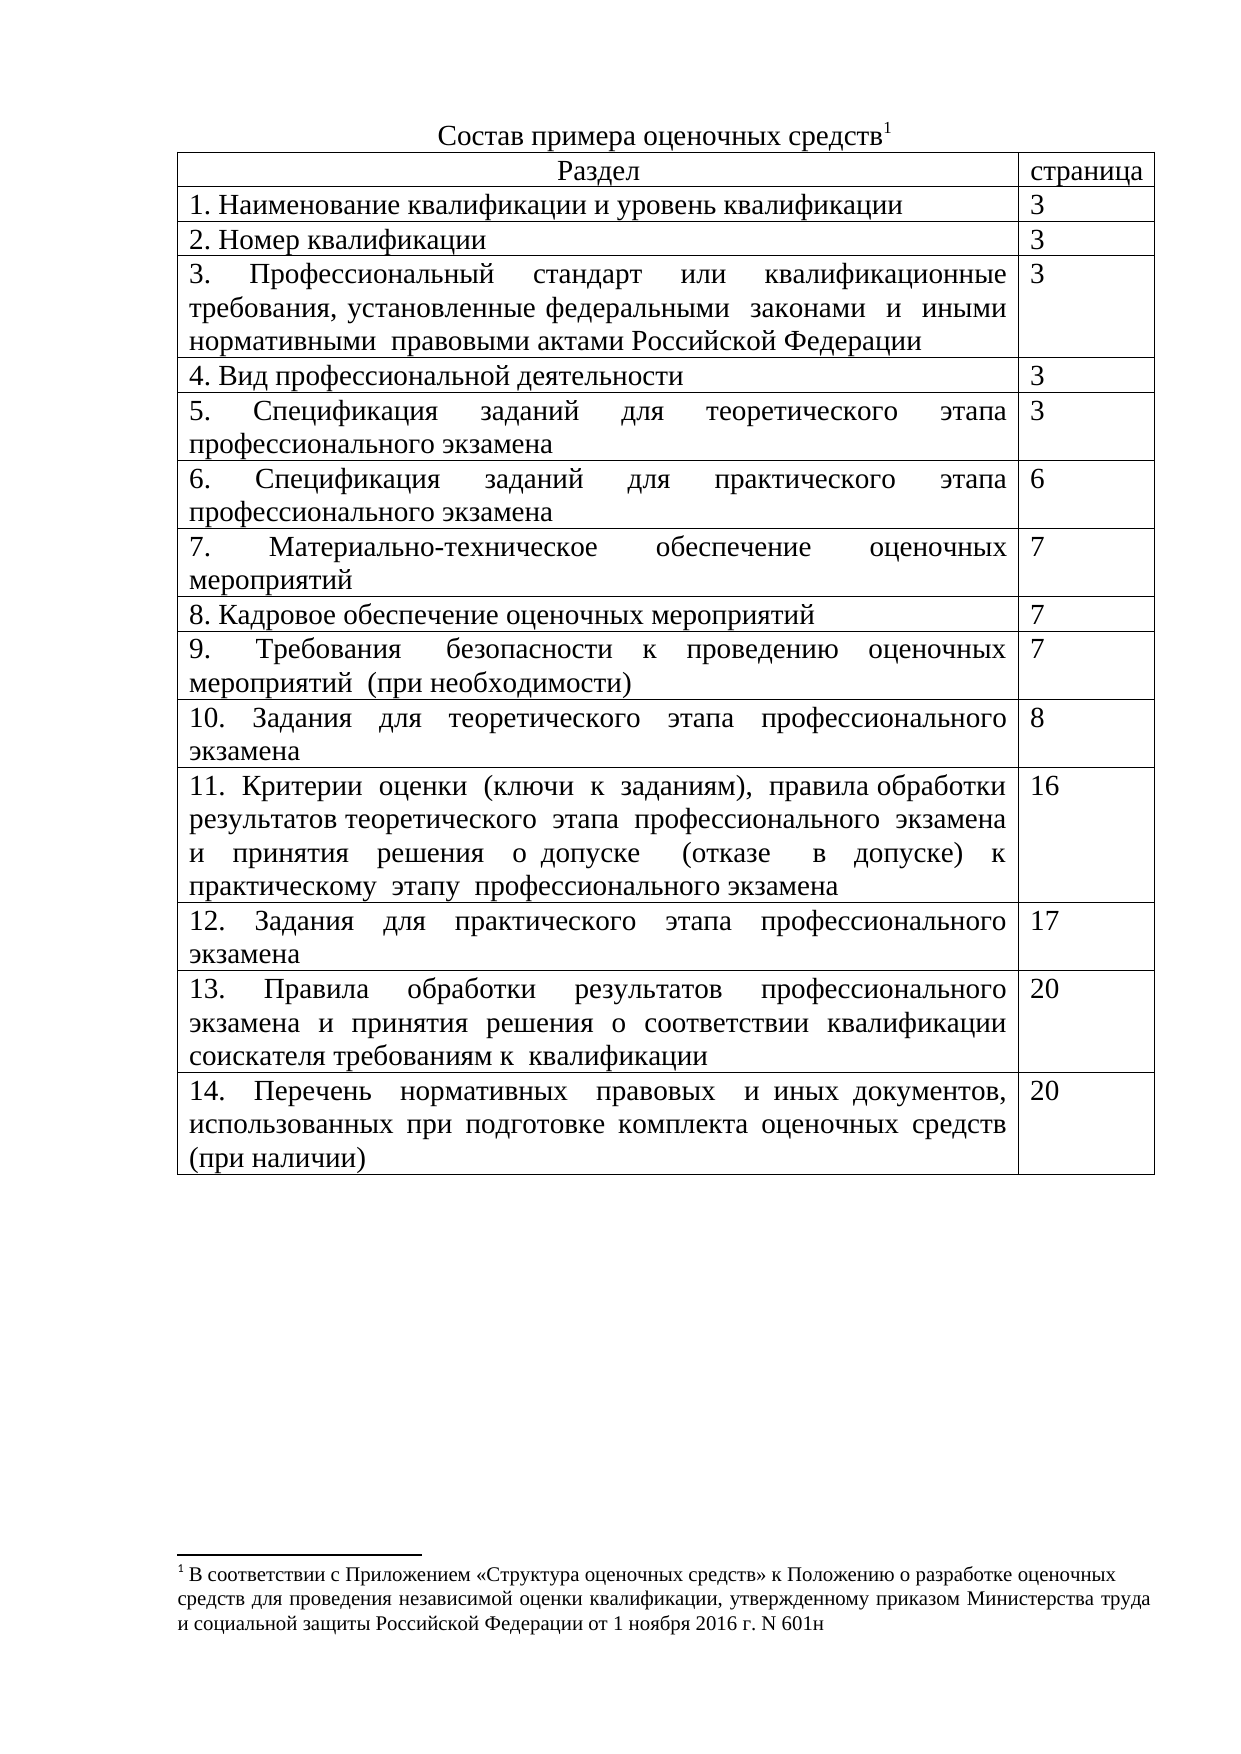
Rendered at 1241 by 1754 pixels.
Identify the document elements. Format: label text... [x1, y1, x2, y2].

table_cell 11. Критерии оценки (ключи к заданиям), правила обработки результатов теоретического этапа профессионального экзамена и принятия решения о допуске (отказе в допуске) к практическому этапу профессионального экзамена [178, 768, 1018, 902]
table_cell 5. Спецификация заданий для теоретического этапа профессионального экзамена [178, 393, 1018, 460]
table_cell 3 [1019, 187, 1154, 221]
table_cell 13. Правила обработки результатов профессионального экзамена и принятия решения о соответствии квалификации соискателя требованиям к квалификации [178, 971, 1018, 1072]
table_cell 7 [1019, 597, 1154, 631]
table_cell 12. Задания для практического этапа профессионального экзамена [178, 903, 1018, 970]
table_cell 14. Перечень нормативных правовых и иных документов, использованных при подготовке комплекта оценочных средств (при наличии) [178, 1073, 1018, 1173]
table_cell 7. Материально-техническое обеспечение оценочных мероприятий [178, 529, 1018, 596]
table_cell 3 [1019, 256, 1154, 357]
table_cell 8 [1019, 700, 1154, 767]
table_cell 2. Номер квалификации [178, 222, 1018, 255]
table_cell 17 [1019, 903, 1154, 970]
table_cell 10. Задания для теоретического этапа профессионального экзамена [178, 700, 1018, 767]
table_cell 3 [1019, 222, 1154, 255]
table_header страница [1019, 153, 1154, 186]
table_cell 7 [1019, 632, 1154, 699]
table_cell 3 [1019, 393, 1154, 460]
table_cell 9. Требования безопасности к проведению оценочных мероприятий (при необходимости) [178, 632, 1018, 699]
table_cell 20 [1019, 1073, 1154, 1173]
table_cell 1. Наименование квалификации и уровень квалификации [178, 187, 1018, 221]
table_cell 3. Профессиональный стандарт или квалификационные требования, установленные федеральными законами и иными нормативными правовыми актами Российской Федерации [178, 256, 1018, 357]
table_cell 4. Вид профессиональной деятельности [178, 358, 1018, 392]
table_cell 3 [1019, 358, 1154, 392]
table_header Раздел [178, 153, 1018, 186]
table_cell 6. Спецификация заданий для практического этапа профессионального экзамена [178, 461, 1018, 528]
table_cell 20 [1019, 971, 1154, 1072]
table_cell 16 [1019, 768, 1154, 902]
table_cell 6 [1019, 461, 1154, 528]
table_cell 8. Кадровое обеспечение оценочных мероприятий [178, 597, 1018, 631]
table_cell 7 [1019, 529, 1154, 596]
text Состав примера оценочных средств [177, 118, 1152, 152]
